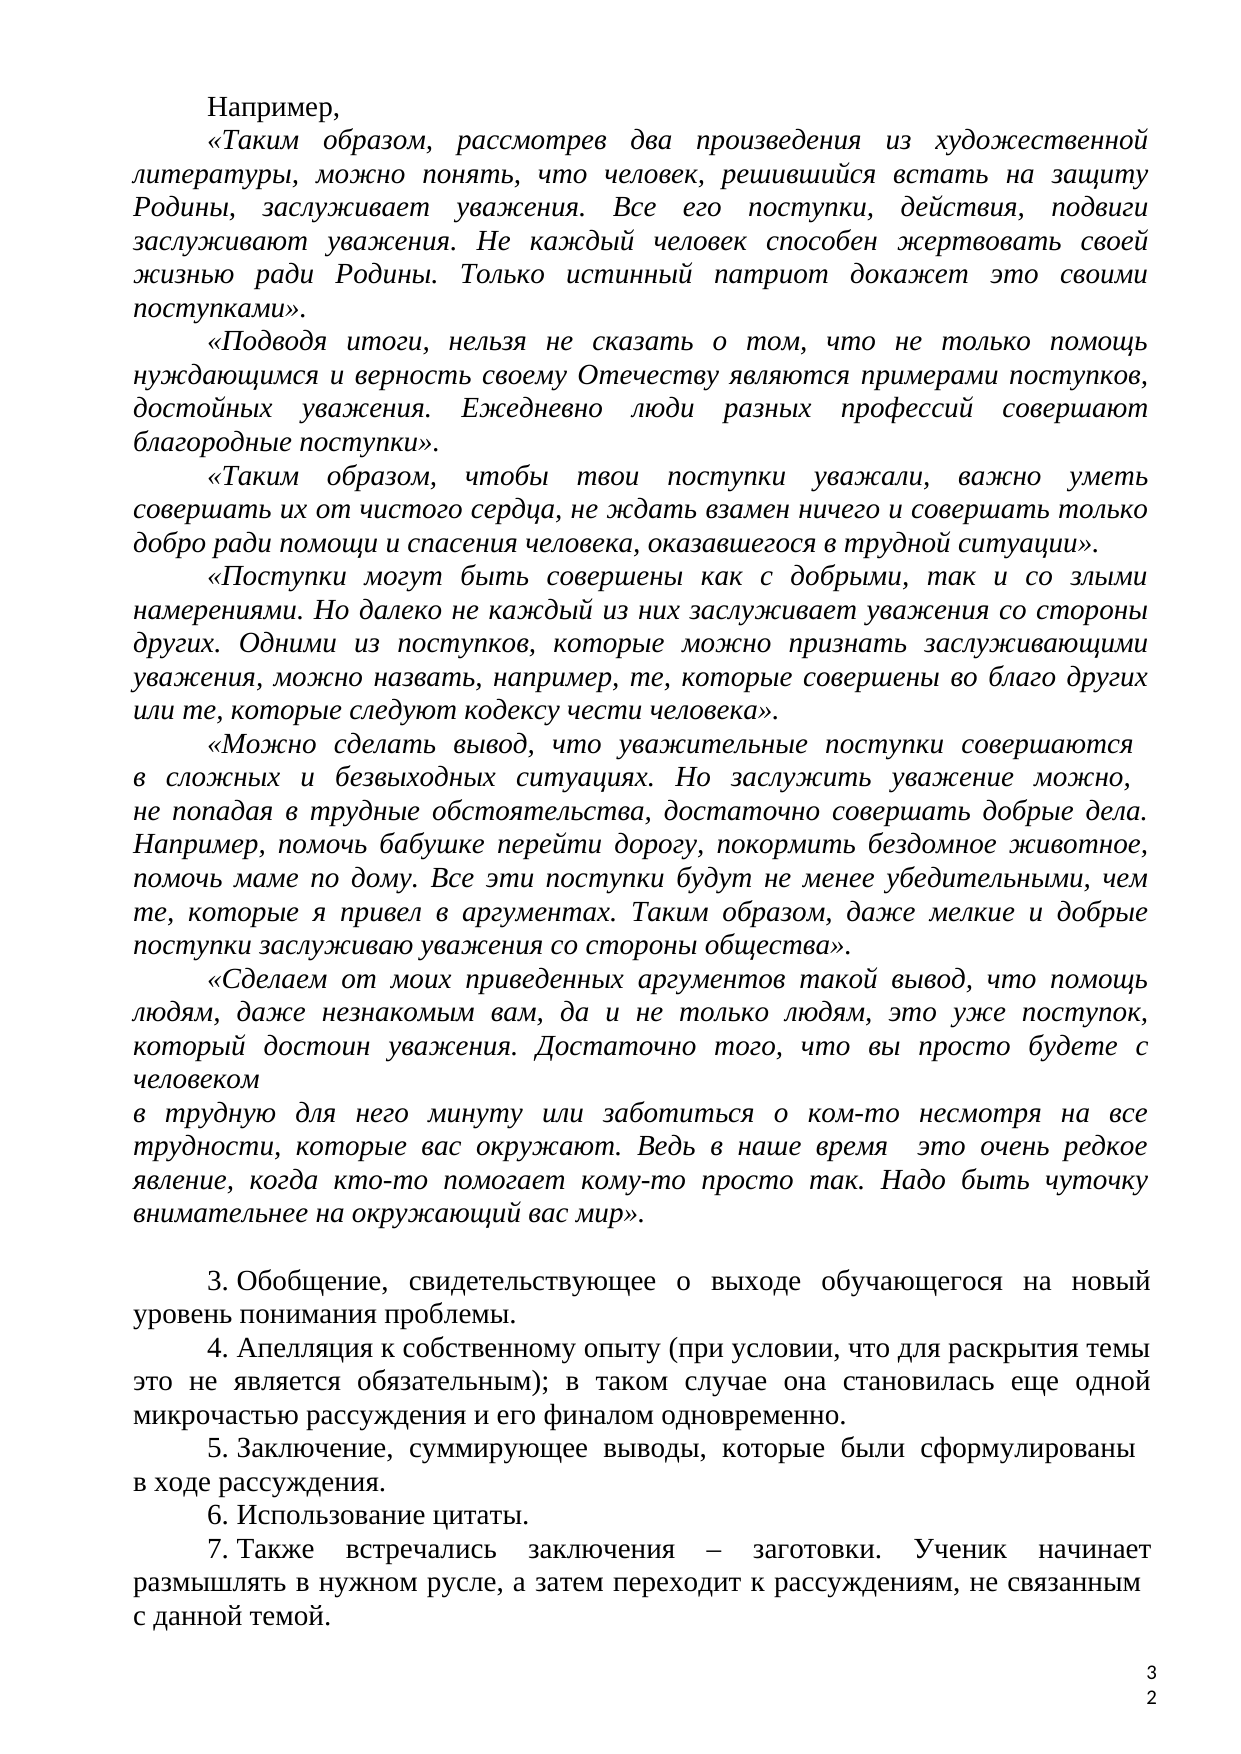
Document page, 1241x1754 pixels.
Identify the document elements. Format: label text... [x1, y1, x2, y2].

list Заключение, суммирующее выводы, которые были сформулированы в ходе рассуждения. [133, 1430, 1152, 1497]
list «Таким образом, рассмотрев два произведения из художественной литературы, можно понять, что человек, решившийся встать на защиту Родины, заслуживает уважения. Все его поступки, действия, подвиги заслуживают уважения. Не каждый человек способен жертвовать своей жизнью ради Родины. Только истинный патриот докажет это своими поступками». [133, 122, 1152, 323]
list Использование цитаты. [133, 1497, 1152, 1531]
list «Подводя итоги, нельзя не сказать о том, что не только помощь нуждающимся и верность своему Отечеству являются примерами поступков, достойных уважения. Ежедневно люди разных профессий совершают благородные поступки». [133, 323, 1152, 458]
list Например, [133, 89, 1152, 122]
list «Поступки могут быть совершены как с добрыми, так и со злыми намерениями. Но далеко не каждый из них заслуживает уважения со стороны других. Одними из поступков, которые можно признать заслуживающими уважения, можно назвать, например, те, которые совершены во благо других или те, которые следуют кодексу чести человека». [133, 558, 1152, 726]
list Апелляция к собственному опыту (при условии, что для раскрытия темы это не является обязательным); в таком случае она становилась еще одной микрочастью рассуждения и его финалом одновременно. [133, 1330, 1152, 1430]
list «Сделаем от моих приведенных аргументов такой вывод, что помощь людям, даже незнакомым вам, да и не только людям, это уже поступок, который достоин уважения. Достаточно того, что вы просто будете с человеком в трудную для него минуту или заботиться о ком-то несмотря на все трудности, которые вас окружают. Ведь в наше время это очень редкое явление, когда кто-то помогает кому-то просто так. Надо быть чуточку внимательнее на окружающий вас мир». [133, 961, 1152, 1229]
list «Можно сделать вывод, что уважительные поступки совершаются в сложных и безвыходных ситуациях. Но заслужить уважение можно, не попадая в трудные обстоятельства, достаточно совершать добрые дела. Например, помочь бабушке перейти дорогу, покормить бездомное животное, помочь маме по дому. Все эти поступки будут не менее убедительными, чем те, которые я привел в аргументах. Таким образом, даже мелкие и добрые поступки заслуживаю уважения со стороны общества». [133, 726, 1152, 961]
list Также встречались заключения – заготовки. Ученик начинает размышлять в нужном русле, а затем переходит к рассуждениям, не связанным с данной темой. [133, 1531, 1152, 1632]
list «Таким образом, чтобы твои поступки уважали, важно уметь совершать их от чистого сердца, не ждать взамен ничего и совершать только добро ради помощи и спасения человека, оказавшегося в трудной ситуации». [133, 458, 1152, 558]
list Обобщение, свидетельствующее о выходе обучающегося на новый уровень понимания проблемы. [133, 1263, 1152, 1330]
